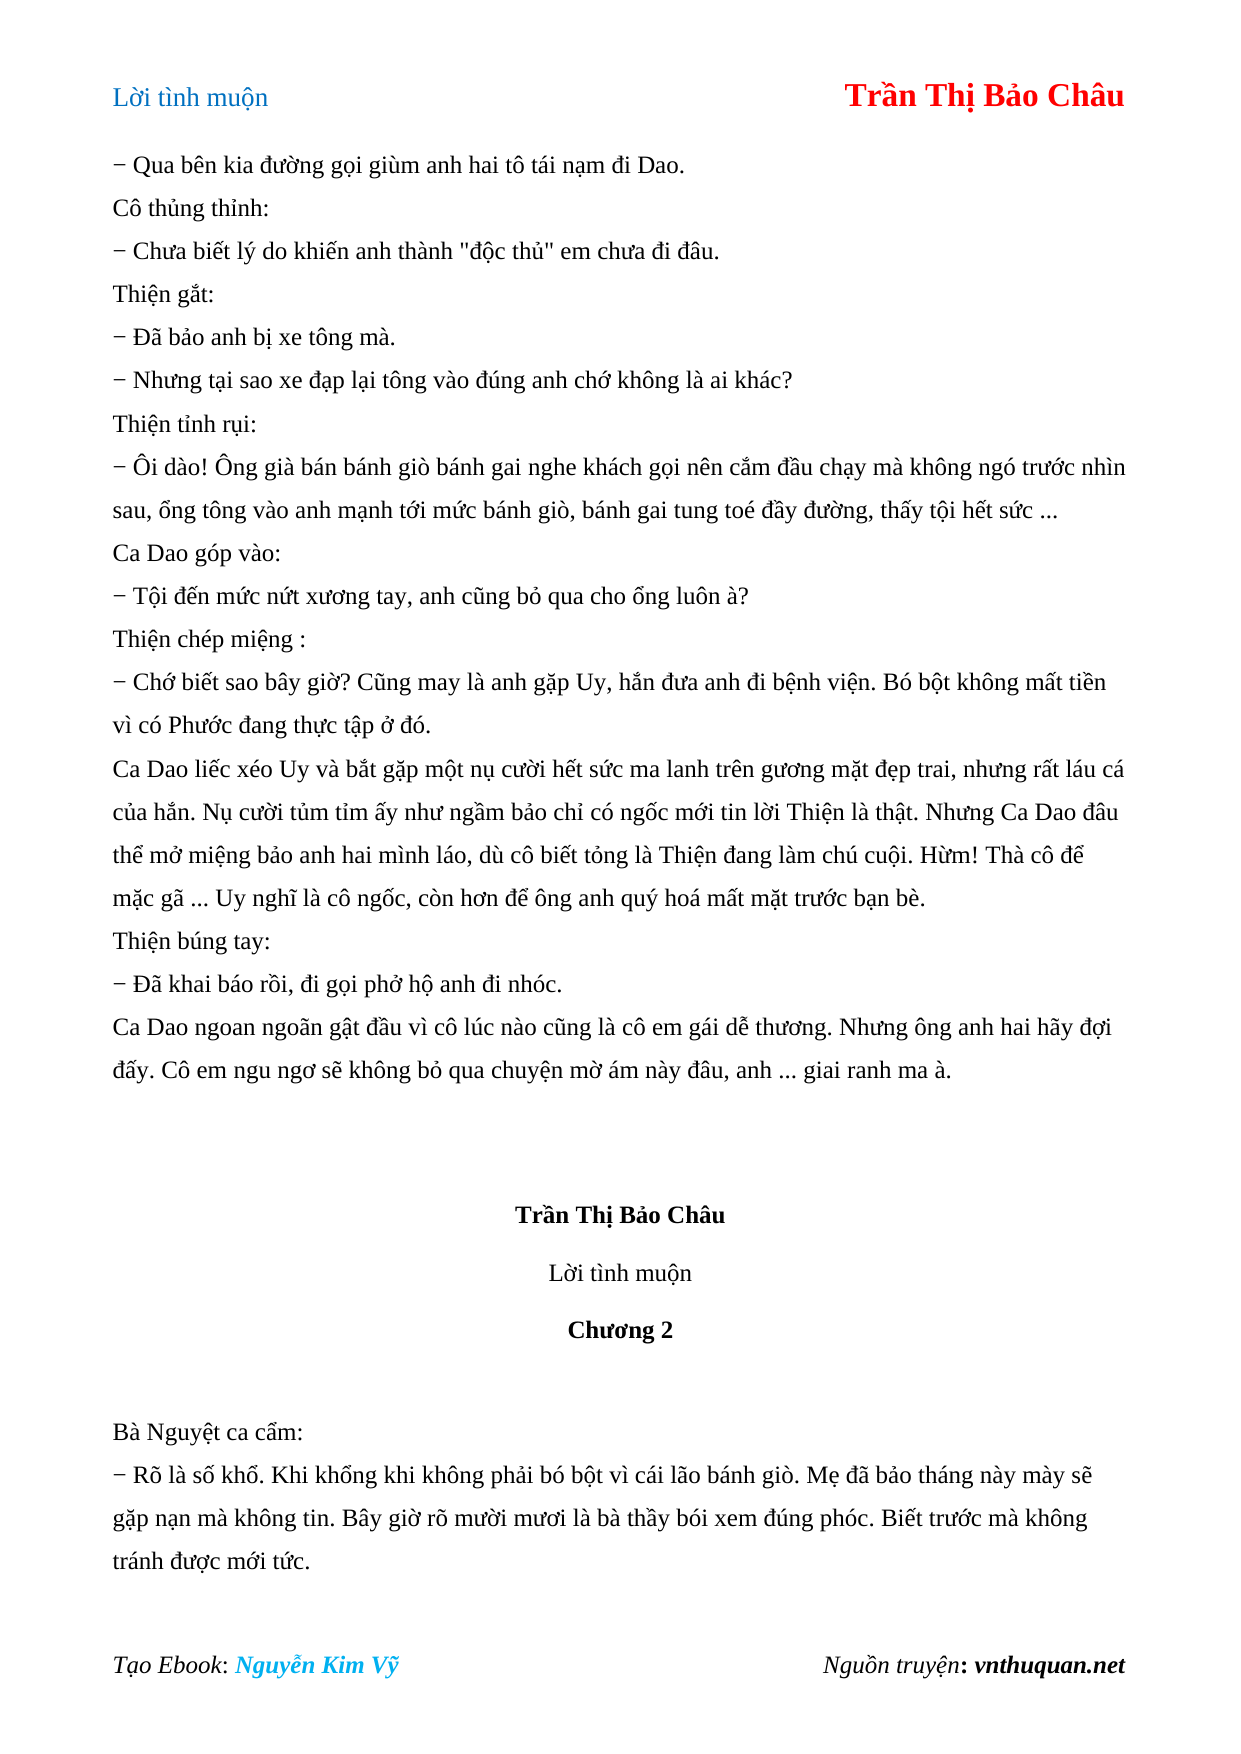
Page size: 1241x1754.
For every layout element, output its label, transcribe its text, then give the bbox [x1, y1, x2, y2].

text Trần Thị Bảo Châu [112, 1200, 1128, 1228]
text Chương 2 [112, 1316, 1128, 1344]
text Lời tình muộn [112, 1258, 1128, 1286]
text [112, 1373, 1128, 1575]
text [112, 150, 1128, 1127]
